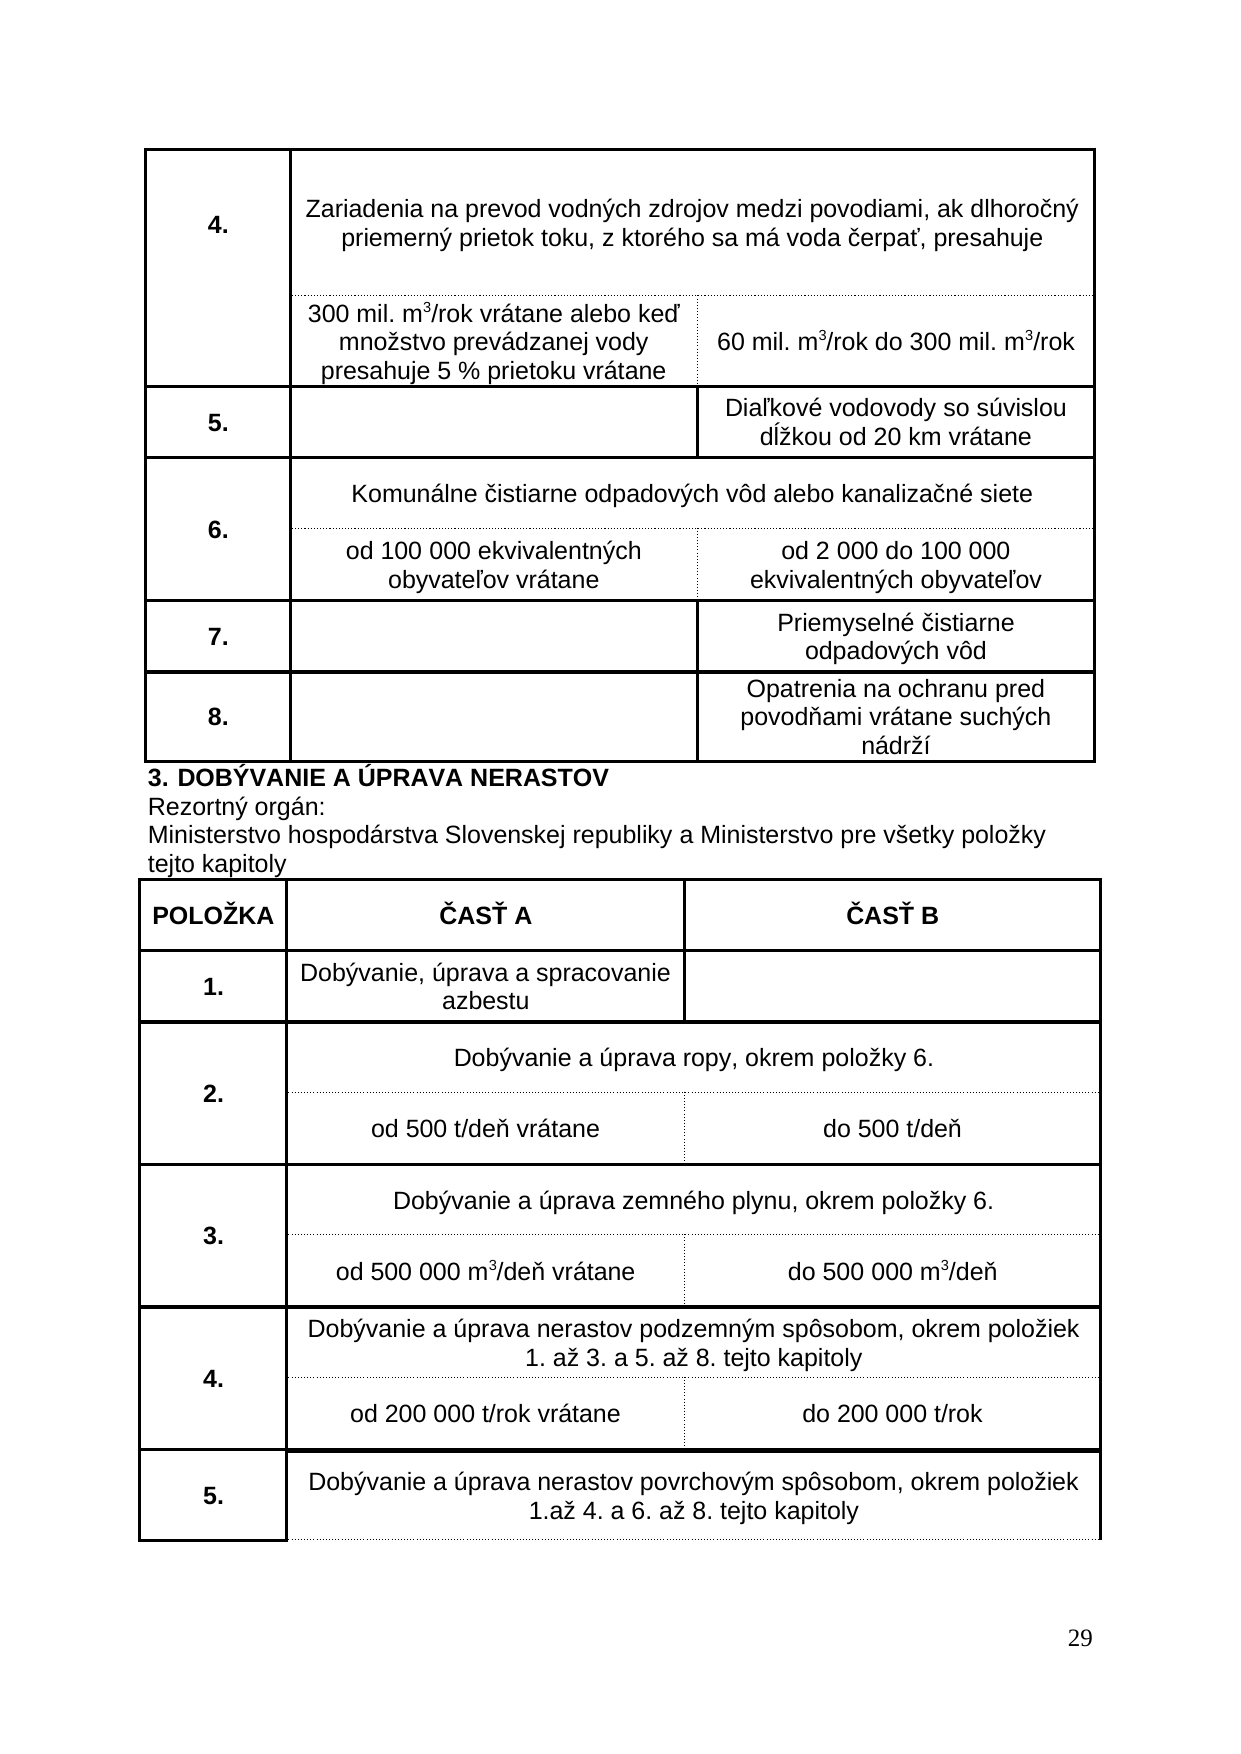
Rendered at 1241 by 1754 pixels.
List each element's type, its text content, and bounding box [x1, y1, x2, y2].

table_cell [292, 388, 696, 456]
text Ministerstvo hospodárstva Slovenskej republiky a Ministerstvo pre všetky položky tejto kapitoly [148, 820, 1093, 878]
table_cell do 500 t/deň [684, 1092, 1099, 1163]
table_cell od 2 000 do 100 000 ekvivalentných obyvateľov [697, 528, 1093, 599]
table_cell Opatrenia na ochranu pred povodňami vrátane suchých nádrží [699, 674, 1093, 760]
table_cell od 100 000 ekvivalentných obyvateľov vrátane [292, 528, 697, 599]
table_cell 7. [147, 602, 289, 670]
table_header ČASŤ B [686, 881, 1099, 949]
table_cell do 200 000 t/rok [684, 1377, 1099, 1448]
table_cell [686, 952, 1099, 1020]
table_cell Dobývanie a úprava ropy, okrem položky 6. [288, 1024, 1099, 1092]
text Rezortný orgán: [148, 792, 1093, 820]
table_cell 60 mil. m3/rok do 300 mil. m3/rok [697, 295, 1093, 385]
table_cell do 500 000 m3/deň [684, 1234, 1099, 1305]
table_cell 8. [147, 674, 289, 760]
table_cell Priemyselné čistiarne odpadových vôd [699, 602, 1093, 670]
table_cell Komunálne čistiarne odpadových vôd alebo kanalizačné siete [292, 459, 1093, 527]
table_cell Zariadenia na prevod vodných zdrojov medzi povodiami, ak dlhoročný priemerný prietok toku, z ktorého sa má voda čerpať, presahuje [292, 151, 1093, 295]
table_cell 3. [141, 1166, 285, 1305]
table_cell [292, 602, 696, 670]
table_cell Dobývanie, úprava a spracovanie azbestu [288, 952, 683, 1020]
table_cell Dobývanie a úprava zemného plynu, okrem položky 6. [288, 1166, 1099, 1234]
table_cell 4. [141, 1309, 285, 1448]
table_cell 6. [147, 459, 289, 599]
table_cell Diaľkové vodovody so súvislou dĺžkou od 20 km vrátane [699, 388, 1093, 456]
table_cell 1. [141, 952, 285, 1020]
table_cell 5. [147, 388, 289, 456]
table_cell 4. [147, 151, 289, 385]
table_cell 5. [141, 1451, 285, 1539]
table_cell od 500 t/deň vrátane [288, 1092, 684, 1163]
table_cell 300 mil. m3/rok vrátane alebo keď množstvo prevádzanej vody presahuje 5 % prietoku vrátane [292, 295, 697, 385]
table_cell od 200 000 t/rok vrátane [288, 1377, 684, 1448]
table_header ČASŤ A [288, 881, 683, 949]
table_cell [292, 674, 696, 760]
table_cell od 500 000 m3/deň vrátane [288, 1234, 684, 1305]
table_cell 2. [141, 1024, 285, 1163]
list DOBÝVANIE A ÚPRAVA NERASTOV [148, 763, 1093, 792]
table_cell Dobývanie a úprava nerastov povrchovým spôsobom, okrem položiek 1.až 4. a 6. až 8. tejto kapitoly [288, 1453, 1099, 1539]
table_cell Dobývanie a úprava nerastov podzemným spôsobom, okrem položiek 1. až 3. a 5. až 8. tejto kapitoly [288, 1309, 1099, 1377]
table_header POLOŽKA [141, 881, 285, 949]
